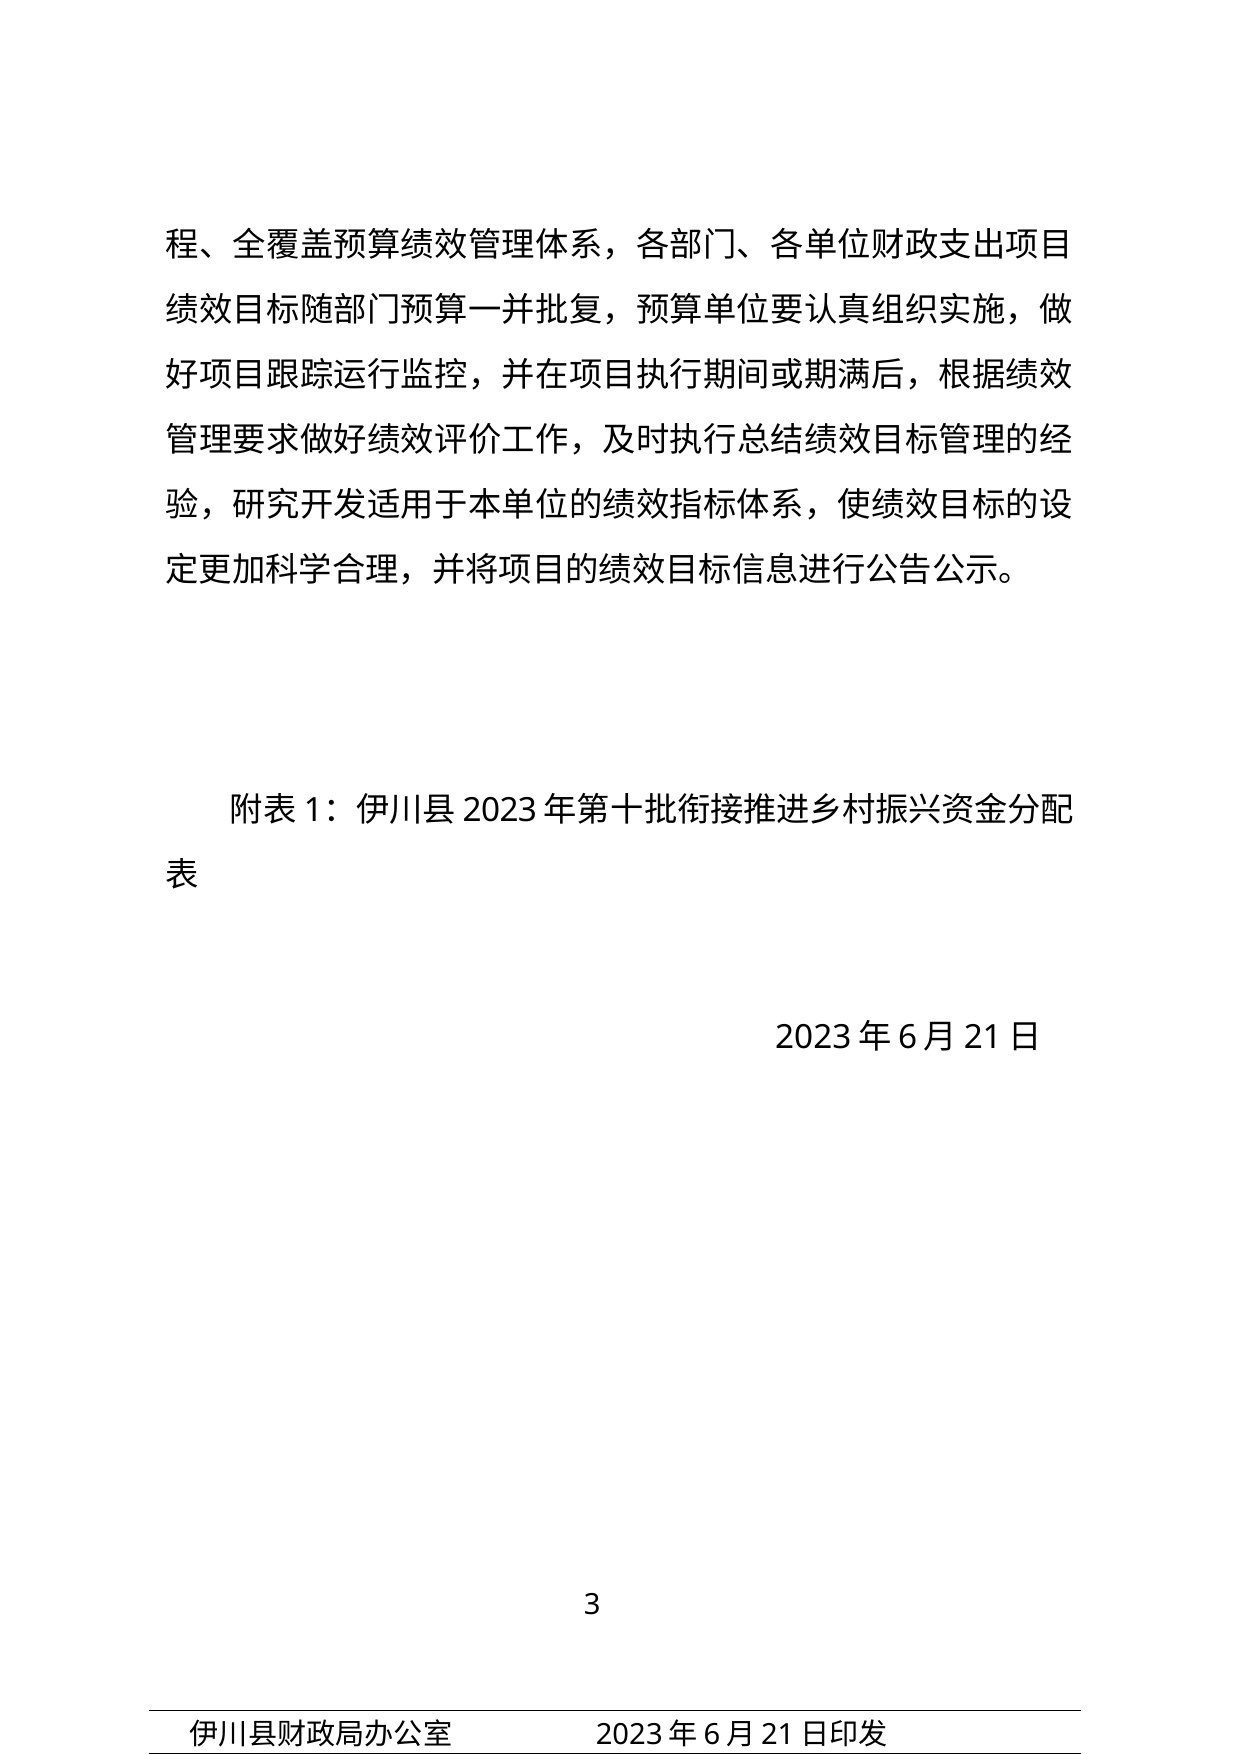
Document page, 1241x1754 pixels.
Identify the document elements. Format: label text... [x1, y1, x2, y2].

table_header 伊川县财政局办公室 2023年6月21日印发 [149, 1711, 1081, 1753]
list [165, 209, 1075, 599]
text 2023年6月21日 [165, 1002, 1042, 1067]
text 附表1：伊川县2023年第十批衔接推进乡村振兴资金分配表 [165, 774, 1075, 904]
